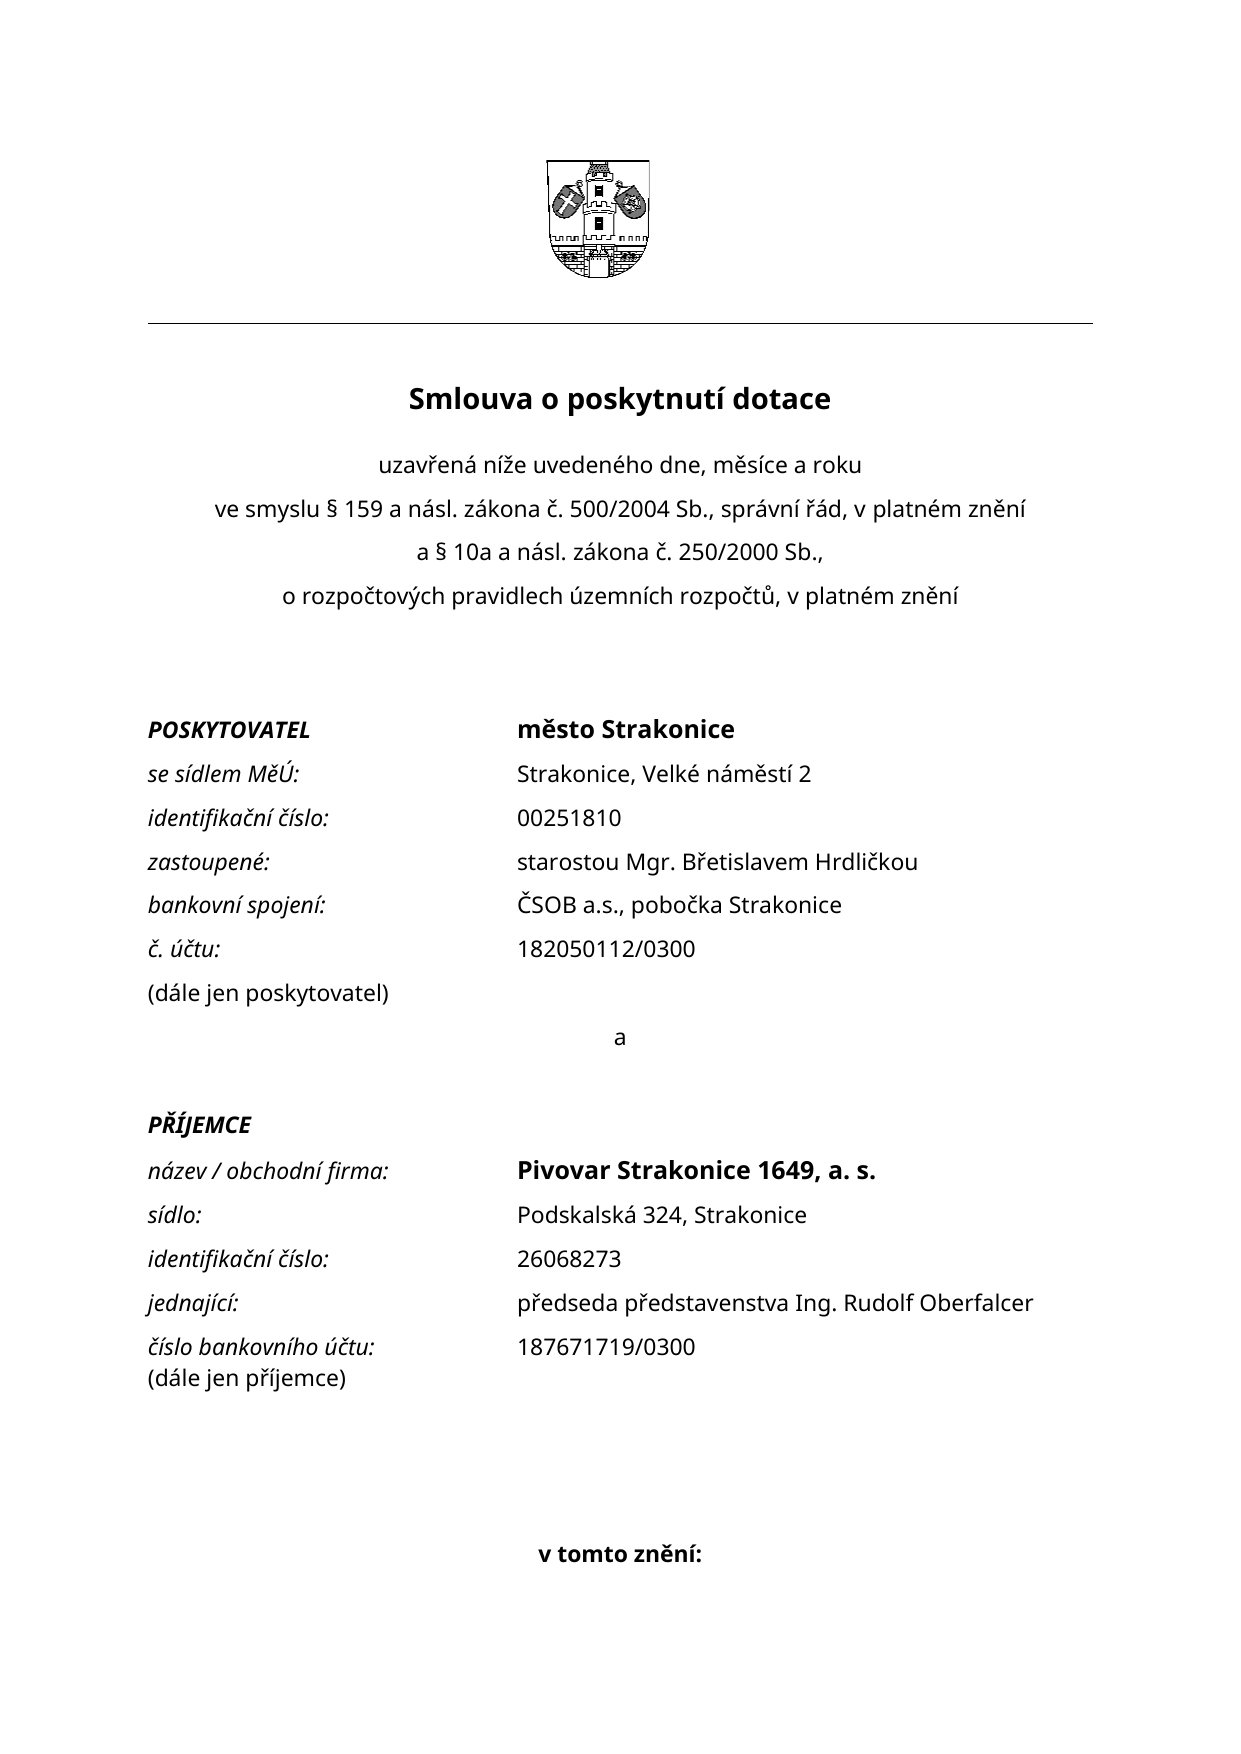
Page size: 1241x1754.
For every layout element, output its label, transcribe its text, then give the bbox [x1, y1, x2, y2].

picture [546, 160, 650, 278]
text číslo bankovního účtu: 187671719/0300 [148, 1331, 1093, 1362]
text jednající: předseda představenstva Ing. Rudolf Oberfalcer [148, 1287, 1093, 1318]
text v tomto znění: [148, 1538, 1093, 1569]
text identifikační číslo: 00251810 [148, 802, 1093, 833]
text ve smyslu § 159 a násl. zákona č. 500/2004 Sb., správní řád, v platném znění [148, 493, 1093, 524]
text Smlouva o poskytnutí dotace [148, 378, 1093, 418]
text zastoupené: starostou Mgr. Břetislavem Hrdličkou [148, 845, 1093, 877]
text a § 10a a násl. zákona č. 250/2000 Sb., [148, 536, 1093, 568]
text a [148, 1020, 1093, 1052]
text bankovní spojení: ČSOB a.s., pobočka Strakonice [148, 889, 1093, 920]
text identifikační číslo: 26068273 [148, 1243, 1093, 1274]
text č. účtu: 182050112/0300 [148, 933, 1093, 964]
text název / obchodní firma: Pivovar Strakonice 1649, a. s. [148, 1153, 1093, 1187]
text (dále jen příjemce) [148, 1362, 1093, 1393]
text se sídlem MěÚ: Strakonice, Velké náměstí 2 [148, 758, 1093, 789]
text PŘÍJEMCE [148, 1109, 1093, 1140]
text o rozpočtových pravidlech územních rozpočtů, v platném znění [148, 580, 1093, 611]
text (dále jen poskytovatel) [148, 977, 1093, 1008]
text sídlo: Podskalská 324, Strakonice [148, 1199, 1093, 1231]
text POSKYTOVATEL město Strakonice [148, 711, 1093, 745]
text uzavřená níže uvedeného dne, měsíce a roku [148, 449, 1093, 480]
